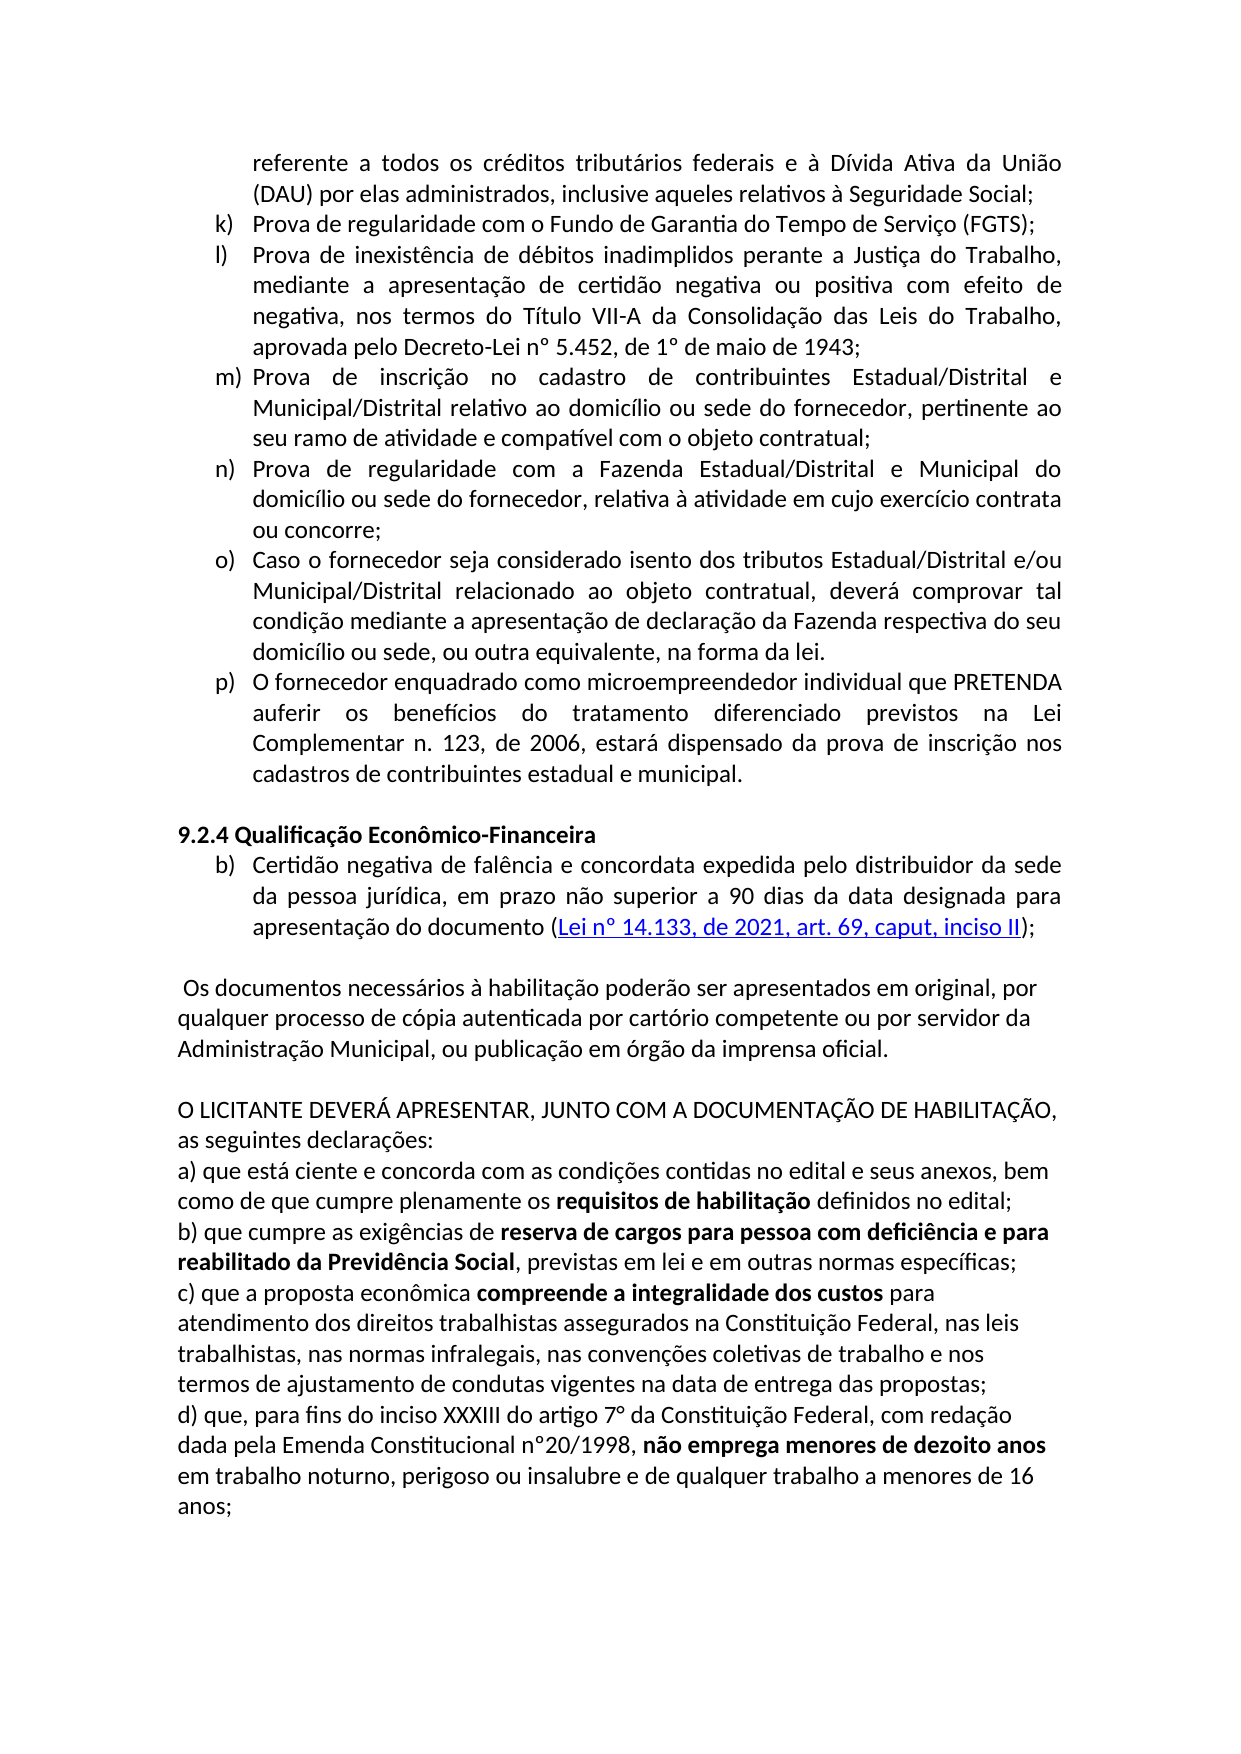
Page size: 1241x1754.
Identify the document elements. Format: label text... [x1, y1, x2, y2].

text 9.2.4 Qualificação Econômico-Financeira [177, 819, 1063, 849]
text a) que está ciente e concorda com as condições contidas no edital e seus anexos, bem como de que cumpre plenamente os requisitos de habilitação definidos no edital; [177, 1155, 1063, 1216]
text O LICITANTE DEVERÁ APRESENTAR, JUNTO COM A DOCUMENTAÇÃO DE HABILITAÇÃO, as seguintes declarações: [177, 1094, 1063, 1155]
text d) que, para fins do inciso XXXIII do artigo 7° da Constituição Federal, com redação dada pela Emenda Constitucional nº20/1998, não emprega menores de dezoito anos em trabalho noturno, perigoso ou insalubre e de qualquer trabalho a menores de 16 anos; [177, 1399, 1063, 1521]
list Prova de regularidade com a Fazenda Estadual/Distrital e Municipal do domicílio ou sede do fornecedor, relativa à atividade em cujo exercício contrata ou concorre; [215, 453, 1063, 544]
text b) que cumpre as exigências de reserva de cargos para pessoa com deficiência e para reabilitado da Previdência Social, previstas em lei e em outras normas específicas; [177, 1216, 1063, 1277]
text c) que a proposta econômica compreende a integralidade dos custos para atendimento dos direitos trabalhistas assegurados na Constituição Federal, nas leis trabalhistas, nas normas infralegais, nas convenções coletivas de trabalho e nos termos de ajustamento de condutas vigentes na data de entrega das propostas; [177, 1277, 1063, 1399]
list Prova de inexistência de débitos inadimplidos perante a Justiça do Trabalho, mediante a apresentação de certidão negativa ou positiva com efeito de negativa, nos termos do Título VII-A da Consolidação das Leis do Trabalho, aprovada pelo Decreto-Lei nº 5.452, de 1º de maio de 1943; [215, 239, 1063, 361]
list Caso o fornecedor seja considerado isento dos tributos Estadual/Distrital e/ou Municipal/Distrital relacionado ao objeto contratual, deverá comprovar tal condição mediante a apresentação de declaração da Fazenda respectiva do seu domicílio ou sede, ou outra equivalente, na forma da lei. [215, 544, 1063, 666]
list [215, 148, 1063, 209]
list Certidão negativa de falência e concordata expedida pelo distribuidor da sede da pessoa jurídica, em prazo não superior a 90 dias da data designada para apresentação do documento (Lei nº 14.133, de 2021, art. 69, caput, inciso II); [215, 849, 1063, 941]
list Prova de regularidade com o Fundo de Garantia do Tempo de Serviço (FGTS); [215, 209, 1063, 239]
text Os documentos necessários à habilitação poderão ser apresentados em original, por qualquer processo de cópia autenticada por cartório competente ou por servidor da Administração Municipal, ou publicação em órgão da imprensa oficial. [177, 972, 1063, 1063]
list Prova de inscrição no cadastro de contribuintes Estadual/Distrital e Municipal/Distrital relativo ao domicílio ou sede do fornecedor, pertinente ao seu ramo de atividade e compatível com o objeto contratual; [215, 361, 1063, 453]
list O fornecedor enquadrado como microempreendedor individual que PRETENDA auferir os benefícios do tratamento diferenciado previstos na Lei Complementar n. 123, de 2006, estará dispensado da prova de inscrição nos cadastros de contribuintes estadual e municipal. [215, 666, 1063, 788]
